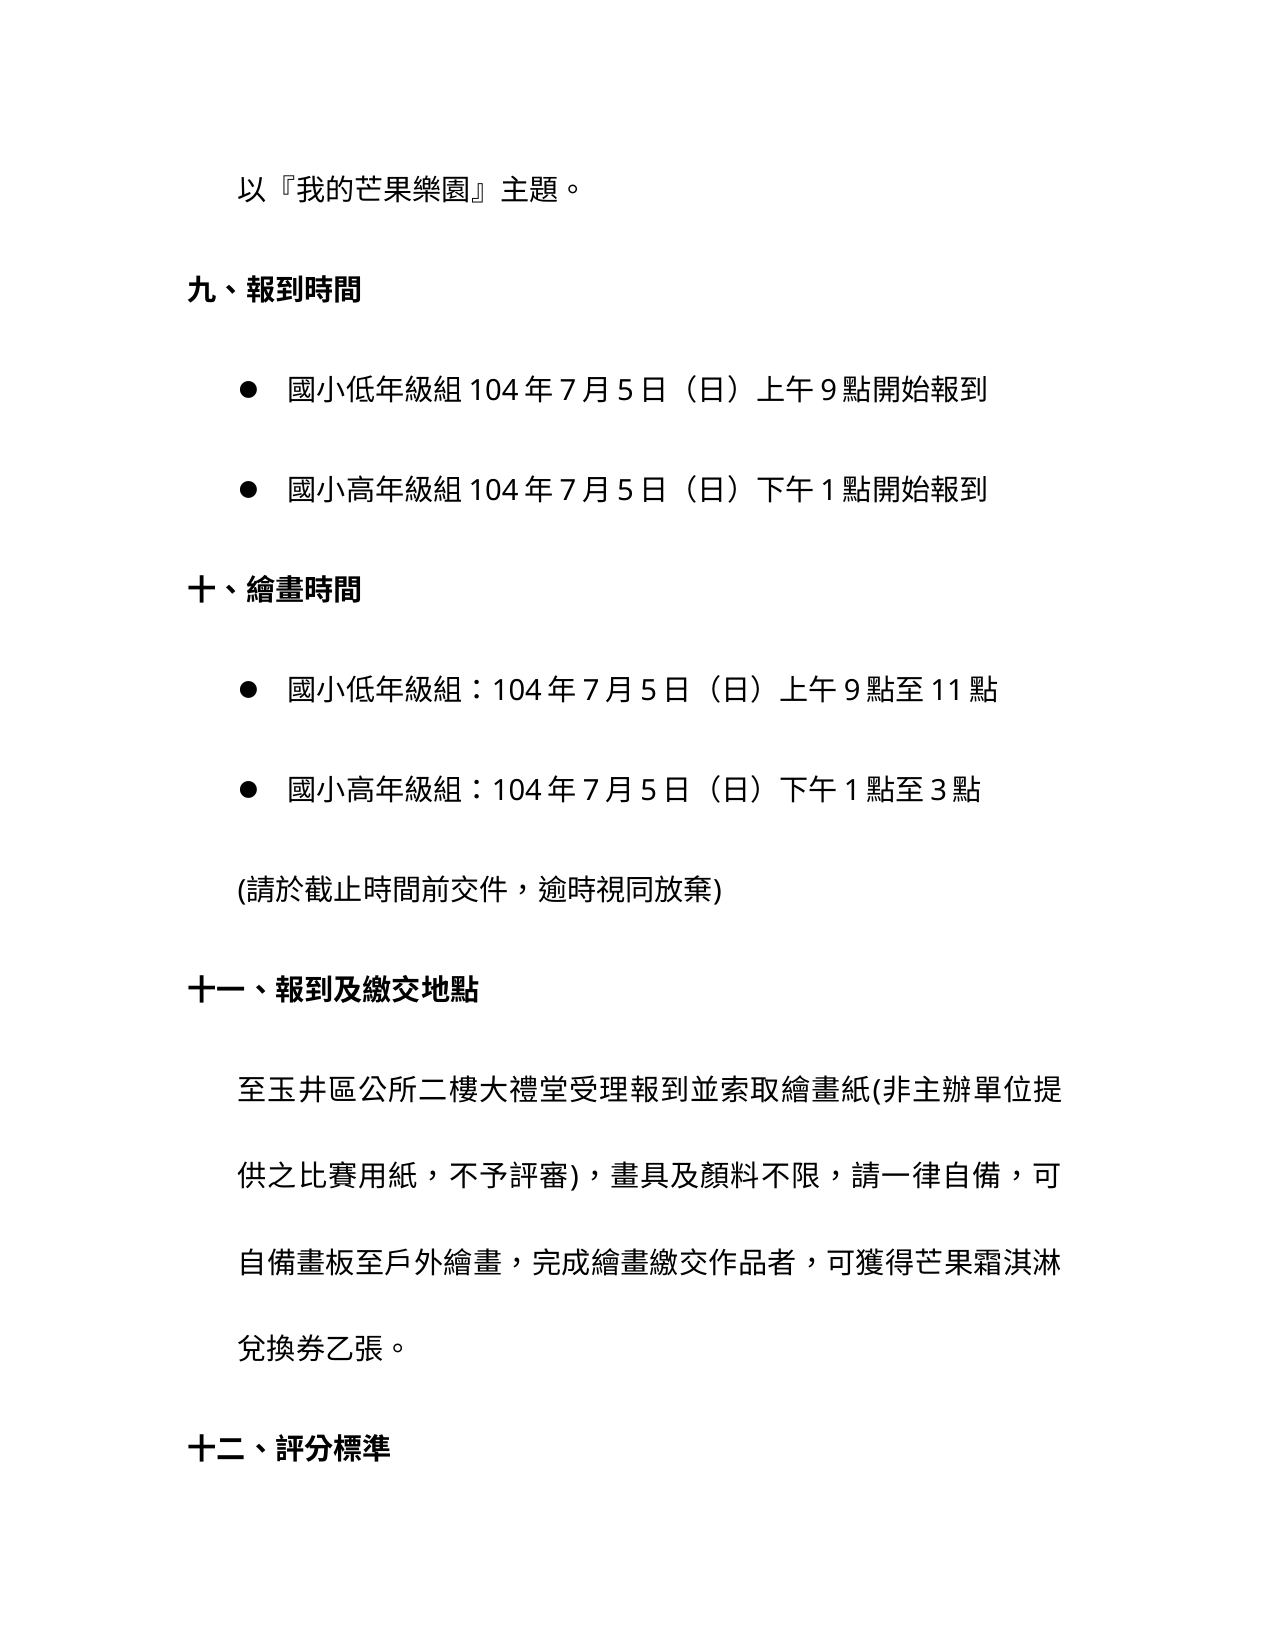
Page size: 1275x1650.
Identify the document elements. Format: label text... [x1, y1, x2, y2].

list 國小低年級組104年7月5日（日）上午9點開始報到 [237, 350, 1062, 425]
text 九、報到時間 [187, 250, 1062, 325]
text 十、繪畫時間 [187, 550, 1062, 625]
text (請於截止時間前交件，逾時視同放棄) [237, 850, 1062, 925]
list 國小低年級組：104年7月5日（日）上午9點至11點 [237, 650, 1062, 725]
list 國小高年級組：104年7月5日（日）下午1點至3點 [237, 750, 1062, 825]
text 至玉井區公所二樓大禮堂受理報到並索取繪畫紙(非主辦單位提供之比賽用紙，不予評審)，畫具及顏料不限，請一律自備，可自備畫板至戶外繪畫，完成繪畫繳交作品者，可獲得芒果霜淇淋兌換券乙張。 [237, 1051, 1062, 1384]
list 國小高年級組104年7月5日（日）下午1點開始報到 [237, 450, 1062, 525]
text 十二、評分標準 [187, 1409, 1062, 1484]
text 以『我的芒果樂園』主題。 [237, 150, 1062, 225]
text 十一、報到及繳交地點 [187, 951, 1062, 1026]
